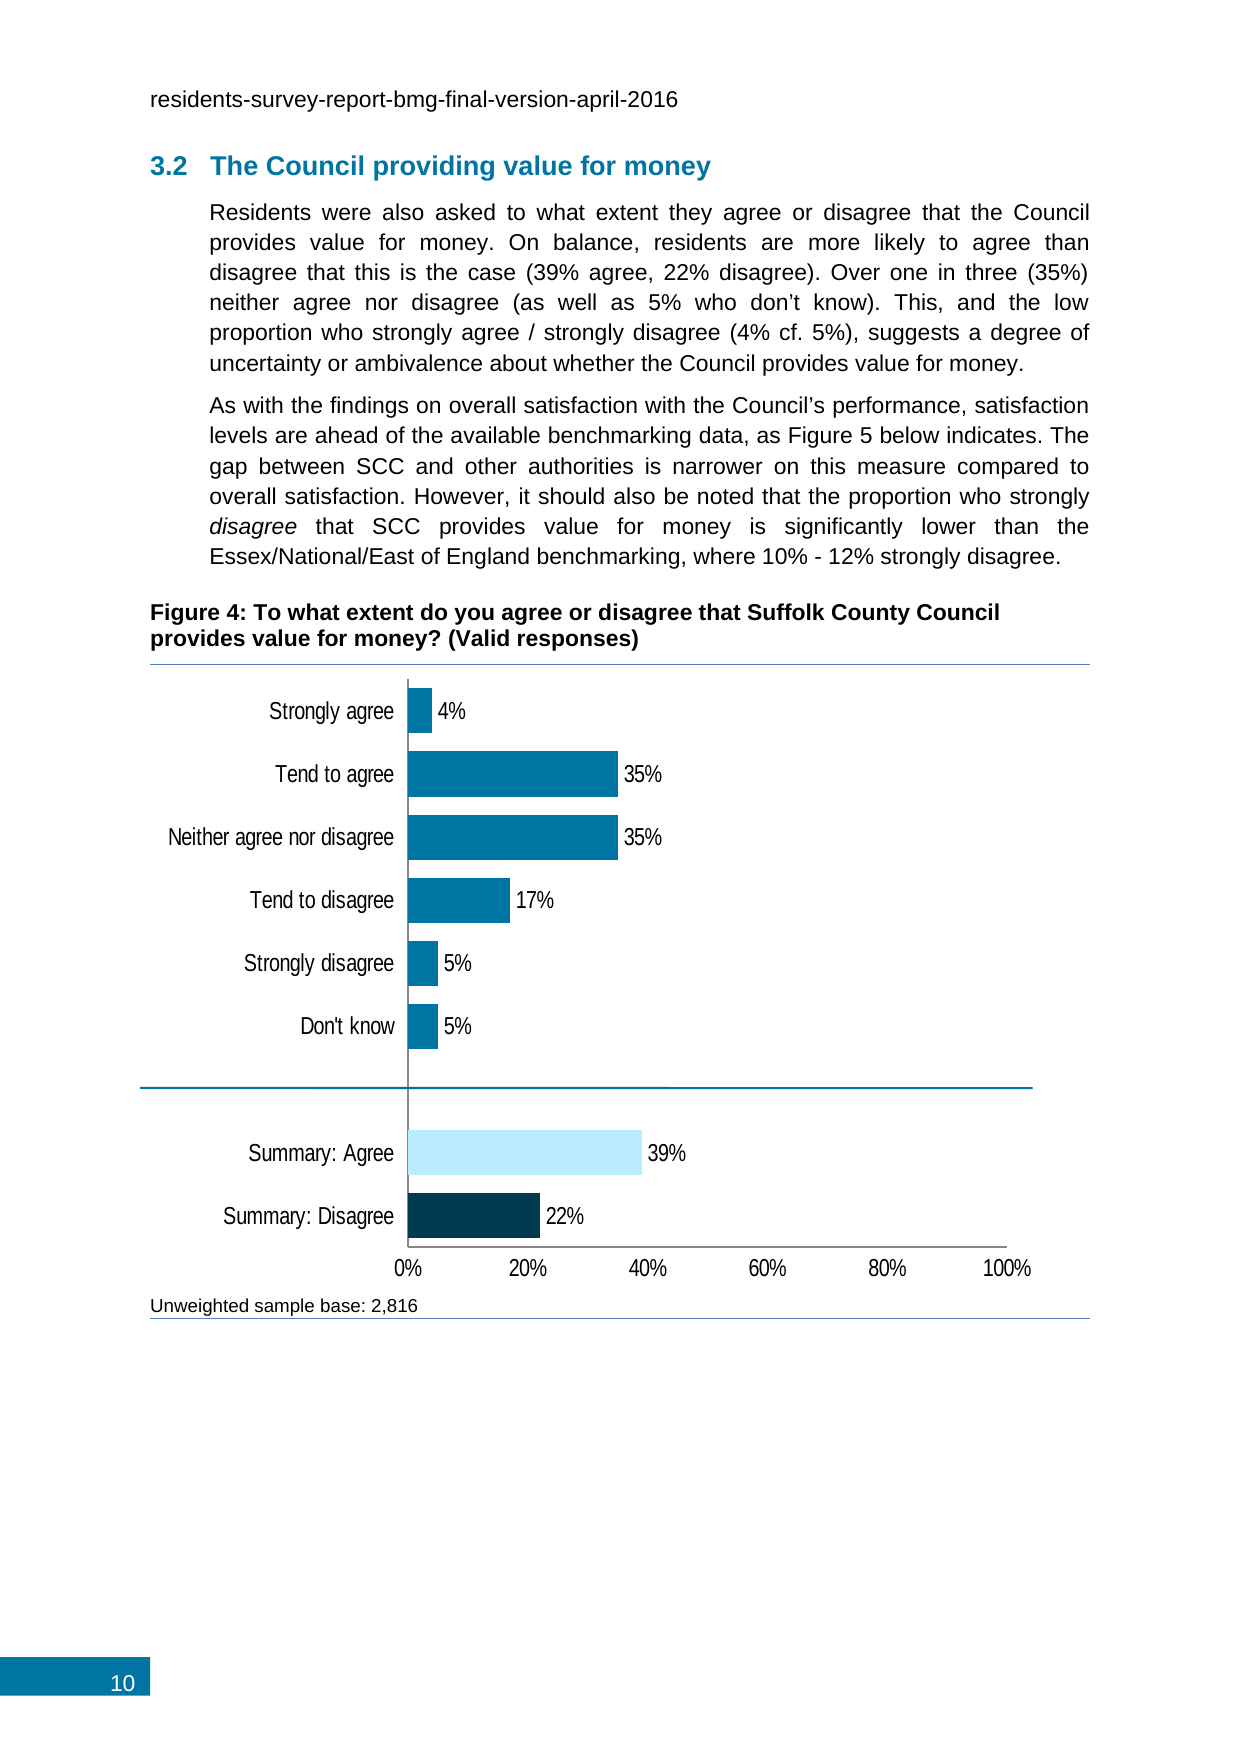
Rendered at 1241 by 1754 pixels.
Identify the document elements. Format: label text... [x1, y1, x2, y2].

text Unweighted sample base: 2,816 [150, 665, 1090, 1318]
text Figure 4: To what extent do you agree or disagree that Suffolk County Council provides value for money? (Valid responses) [150, 598, 1090, 651]
subtitle The Council providing value for money [150, 150, 1090, 181]
text As with the findings on overall satisfaction with the Council’s performance, satisfaction levels are ahead of the available benchmarking data, as Figure 5 below indicates. The gap between SCC and other authorities is narrower on this measure compared to overall satisfaction. However, it should also be noted that the proportion who strongly disagree that SCC provides value for money is significantly lower than the Essex/National/East of England benchmarking, where 10% - 12% strongly disagree. [209, 392, 1090, 569]
text Residents were also asked to what extent they agree or disagree that the Council provides value for money. On balance, residents are more likely to agree than disagree that this is the case (39% agree, 22% disagree). Over one in three (35%) neither agree nor disagree (as well as 5% who don’t know). This, and the low proportion who strongly agree / strongly disagree (4% cf. 5%), suggests a degree of uncertainty or ambivalence about whether the Council provides value for money. [209, 198, 1090, 376]
